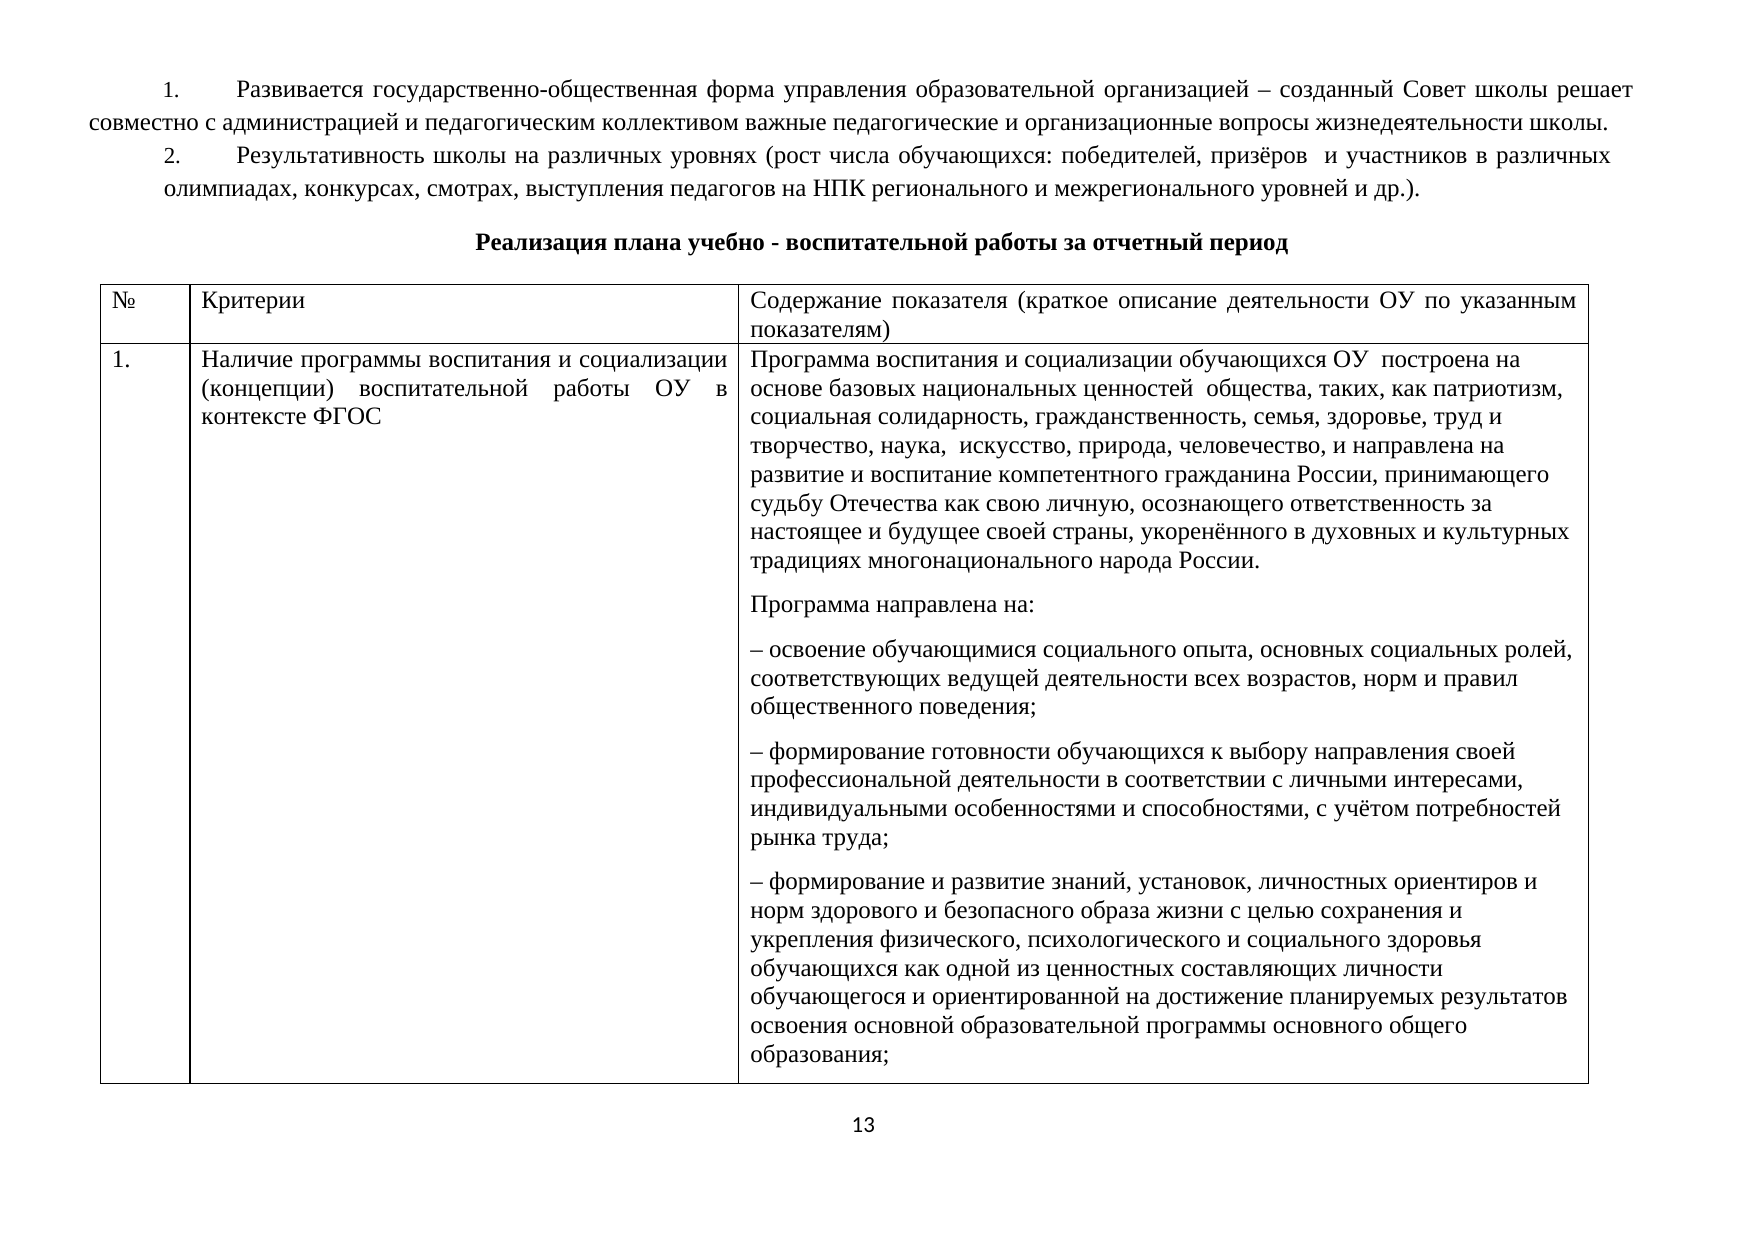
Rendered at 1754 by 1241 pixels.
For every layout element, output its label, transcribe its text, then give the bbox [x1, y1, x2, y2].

list Развивается государственно-общественная форма управления образовательной организацией – созданный Совет школы решает совместно с администрацией и педагогическим коллективом важные педагогические и организационные вопросы жизнедеятельности школы. [88, 74, 1635, 136]
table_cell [739, 344, 1588, 1083]
table_cell 1. [101, 344, 189, 1083]
text Реализация плана учебно - воспитательной работы за отчетный период [126, 227, 1638, 256]
table_header Содержание показателя (краткое описание деятельности ОУ по указанным показателям) [739, 285, 1588, 343]
table_header № [101, 285, 189, 343]
table_header Критерии [191, 285, 738, 343]
list Результативность школы на различных уровнях (рост числа обучающихся: победителей, призёров и участников в различных олимпиадах, конкурсах, смотрах, выступления педагогов на НПК регионального и межрегионального уровней и др.). [163, 140, 1613, 202]
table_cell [191, 344, 738, 1083]
